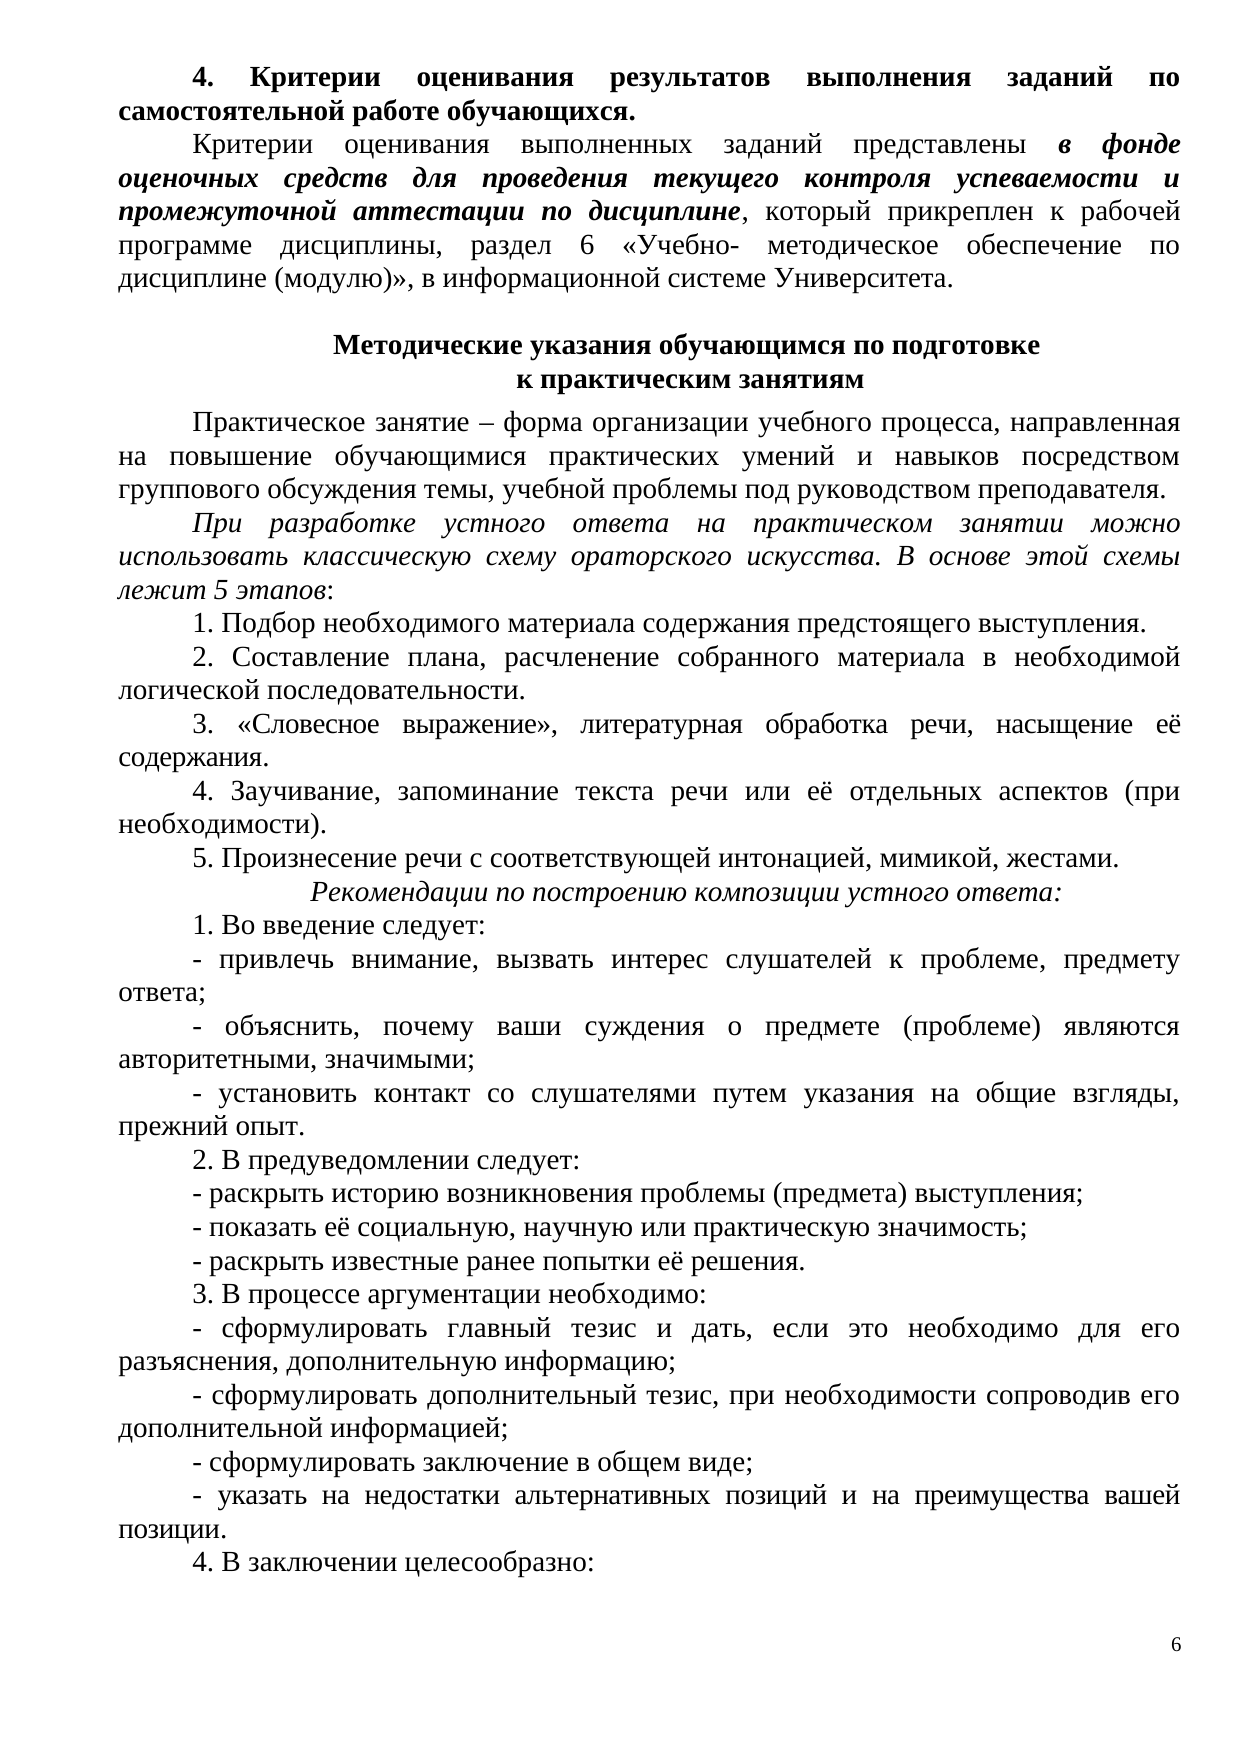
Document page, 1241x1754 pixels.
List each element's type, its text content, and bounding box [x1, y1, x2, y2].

text Методические указания обучающимся по подготовке [118, 327, 1181, 361]
text - сформулировать дополнительный тезис, при необходимости сопроводив его дополнительной информацией; [118, 1377, 1181, 1444]
text 4. В заключении целесообразно: [118, 1544, 1181, 1578]
text 1. Во введение следует: [118, 907, 1181, 941]
text - установить контакт со слушателями путем указания на общие взгляды, прежний опыт. [118, 1075, 1181, 1142]
text 5. Произнесение речи с соответствующей интонацией, мимикой, жестами. [118, 840, 1181, 874]
text При разработке устного ответа на практическом занятии можно использовать классическую схему ораторского искусства. В основе этой схемы лежит 5 этапов: [118, 505, 1181, 605]
text - сформулировать заключение в общем виде; [118, 1444, 1181, 1477]
text - раскрыть известные ранее попытки её решения. [118, 1243, 1181, 1276]
text к практическим занятиям [118, 361, 1181, 394]
text - объяснить, почему ваши суждения о предмете (проблеме) являются авторитетными, значимыми; [118, 1008, 1181, 1075]
text - привлечь внимание, вызвать интерес слушателей к проблеме, предмету ответа; [118, 941, 1181, 1008]
text 3. В процессе аргументации необходимо: [118, 1276, 1181, 1310]
text 4. Критерии оценивания результатов выполнения заданий по самостоятельной работе обучающихся. [118, 59, 1181, 126]
text 4. Заучивание, запоминание текста речи или её отдельных аспектов (при необходимости). [118, 773, 1181, 840]
text - сформулировать главный тезис и дать, если это необходимо для его разъяснения, дополнительную информацию; [118, 1310, 1181, 1377]
text 2. В предуведомлении следует: [118, 1142, 1181, 1176]
text 2. Составление плана, расчленение собранного материала в необходимой логической последовательности. [118, 639, 1181, 706]
text Критерии оценивания выполненных заданий представлены в фонде оценочных средств для проведения текущего контроля успеваемости и промежуточной аттестации по дисциплине, который прикреплен к рабочей программе дисциплины, раздел 6 «Учебно- методическое обеспечение по дисциплине (модулю)», в информационной системе Университета. [118, 126, 1181, 294]
text 1. Подбор необходимого материала содержания предстоящего выступления. [118, 605, 1181, 639]
text - раскрыть историю возникновения проблемы (предмета) выступления; [118, 1176, 1181, 1209]
text - показать её социальную, научную или практическую значимость; [118, 1209, 1181, 1243]
text Рекомендации по построению композиции устного ответа: [118, 874, 1181, 907]
text - указать на недостатки альтернативных позиций и на преимущества вашей позиции. [118, 1477, 1181, 1544]
text Практическое занятие – форма организации учебного процесса, направленная на повышение обучающимися практических умений и навыков посредством группового обсуждения темы, учебной проблемы под руководством преподавателя. [118, 404, 1181, 505]
text 3. «Словесное выражение», литературная обработка речи, насыщение её содержания. [118, 706, 1181, 773]
